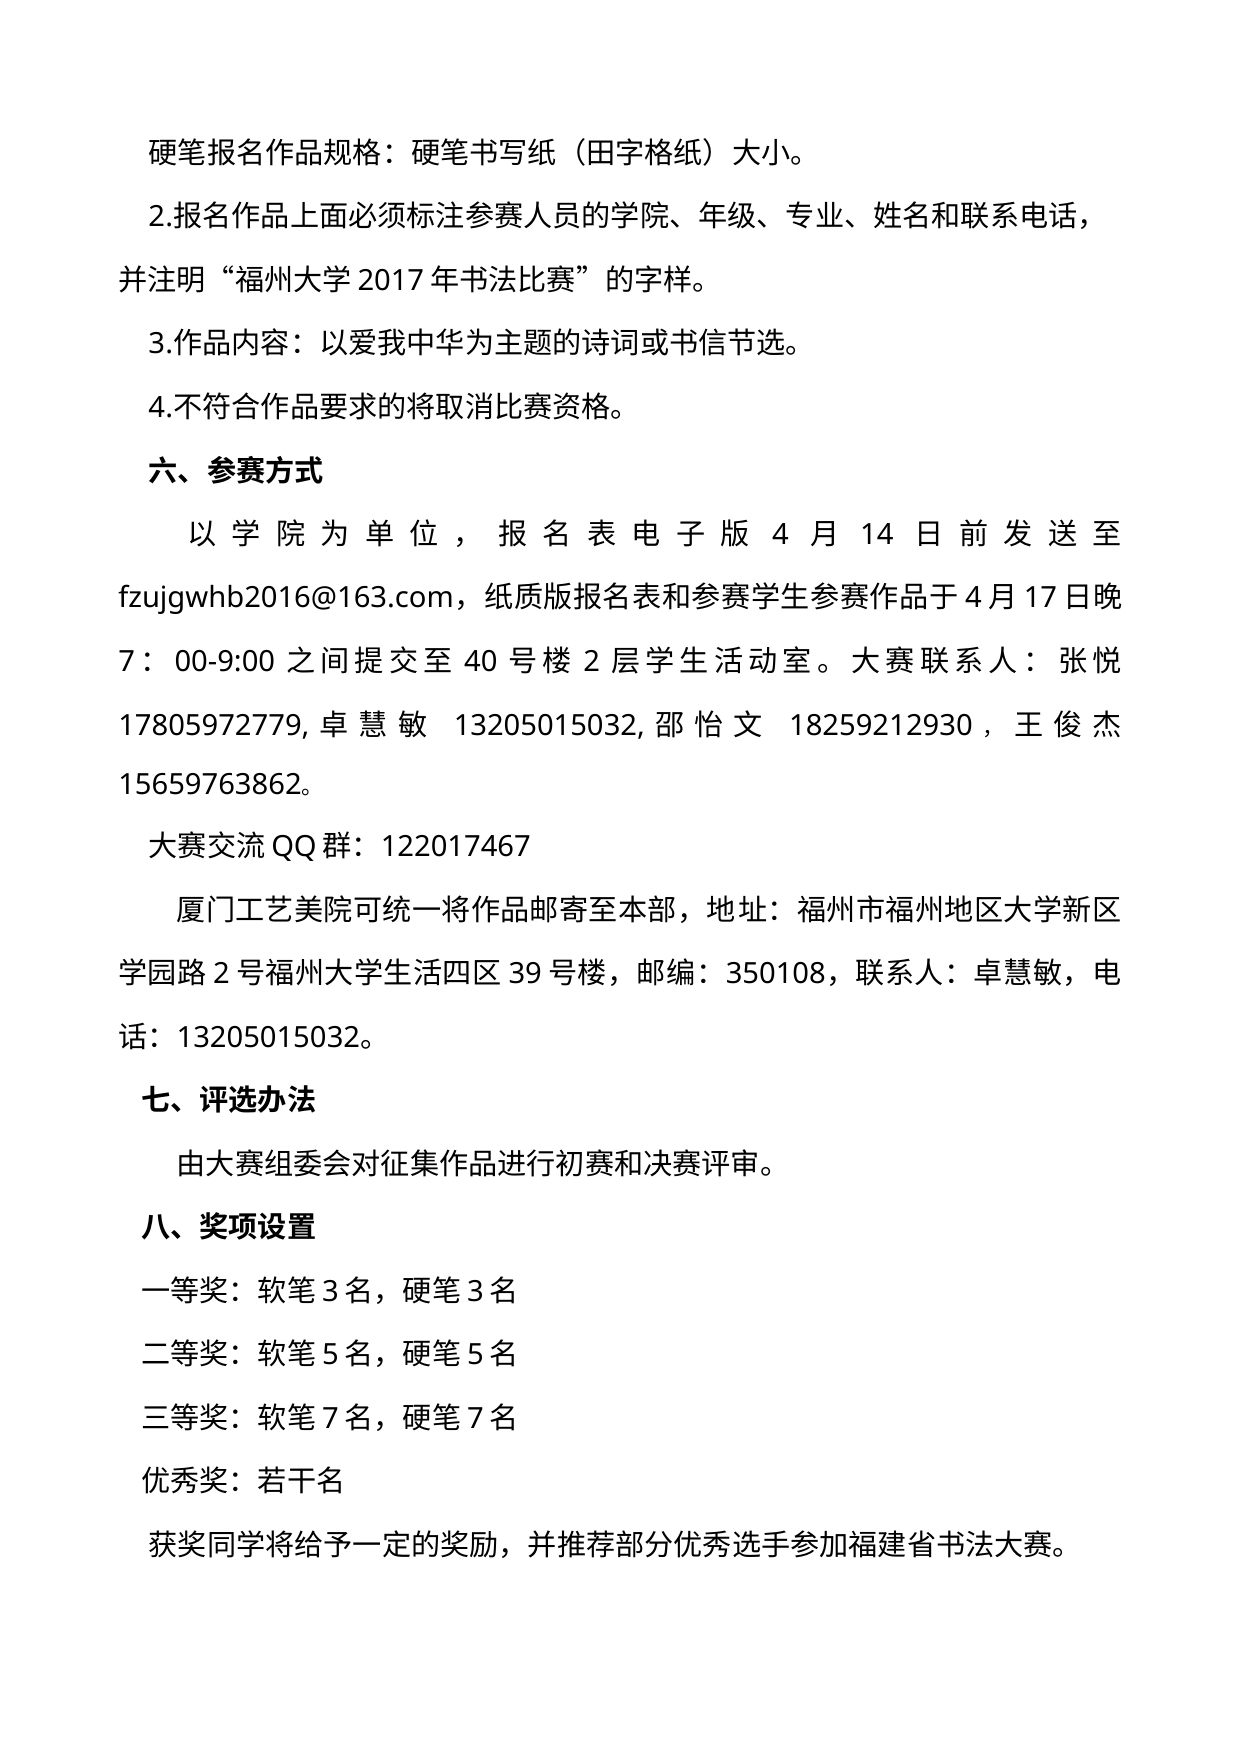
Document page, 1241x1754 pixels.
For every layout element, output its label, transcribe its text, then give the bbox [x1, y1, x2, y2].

text 由大赛组委会对征集作品进行初赛和决赛评审。 [118, 1140, 1122, 1183]
text 以学院为单位，报名表电子版4月14日前发送至fzujgwhb2016@163.com，纸质版报名表和参赛学生参赛作品于4月17日晚7：00-9:00之间提交至40号楼2层学生活动室。大赛联系人：张悦17805972779,卓慧敏 13205015032,邵怡文 18259212930，王俊杰 15659763862。 [118, 511, 1122, 803]
text 三等奖：软笔7名，硬笔7名 [118, 1394, 1122, 1437]
text 六、参赛方式 [118, 447, 1122, 489]
text 七、评选办法 [118, 1077, 1122, 1119]
text 优秀奖：若干名 [118, 1458, 1122, 1500]
text 厦门工艺美院可统一将作品邮寄至本部，地址：福州市福州地区大学新区学园路2号福州大学生活四区39号楼，邮编：350108，联系人：卓慧敏，电话：13205015032。 [118, 886, 1122, 1056]
text 4.不符合作品要求的将取消比赛资格。 [118, 383, 1122, 426]
text 大赛交流QQ群：122017467 [118, 823, 1122, 865]
text 一等奖：软笔3名，硬笔3名 [118, 1267, 1122, 1309]
text 获奖同学将给予一定的奖励，并推荐部分优秀选手参加福建省书法大赛。 [118, 1521, 1122, 1564]
text 二等奖：软笔5名，硬笔5名 [118, 1331, 1122, 1373]
text 硬笔报名作品规格：硬笔书写纸（田字格纸）大小。 [118, 129, 1122, 172]
text 八、奖项设置 [118, 1204, 1122, 1246]
text 3.作品内容：以爱我中华为主题的诗词或书信节选。 [118, 320, 1122, 362]
text 2.报名作品上面必须标注参赛人员的学院、年级、专业、姓名和联系电话，并注明“福州大学2017年书法比赛”的字样。 [118, 193, 1122, 299]
